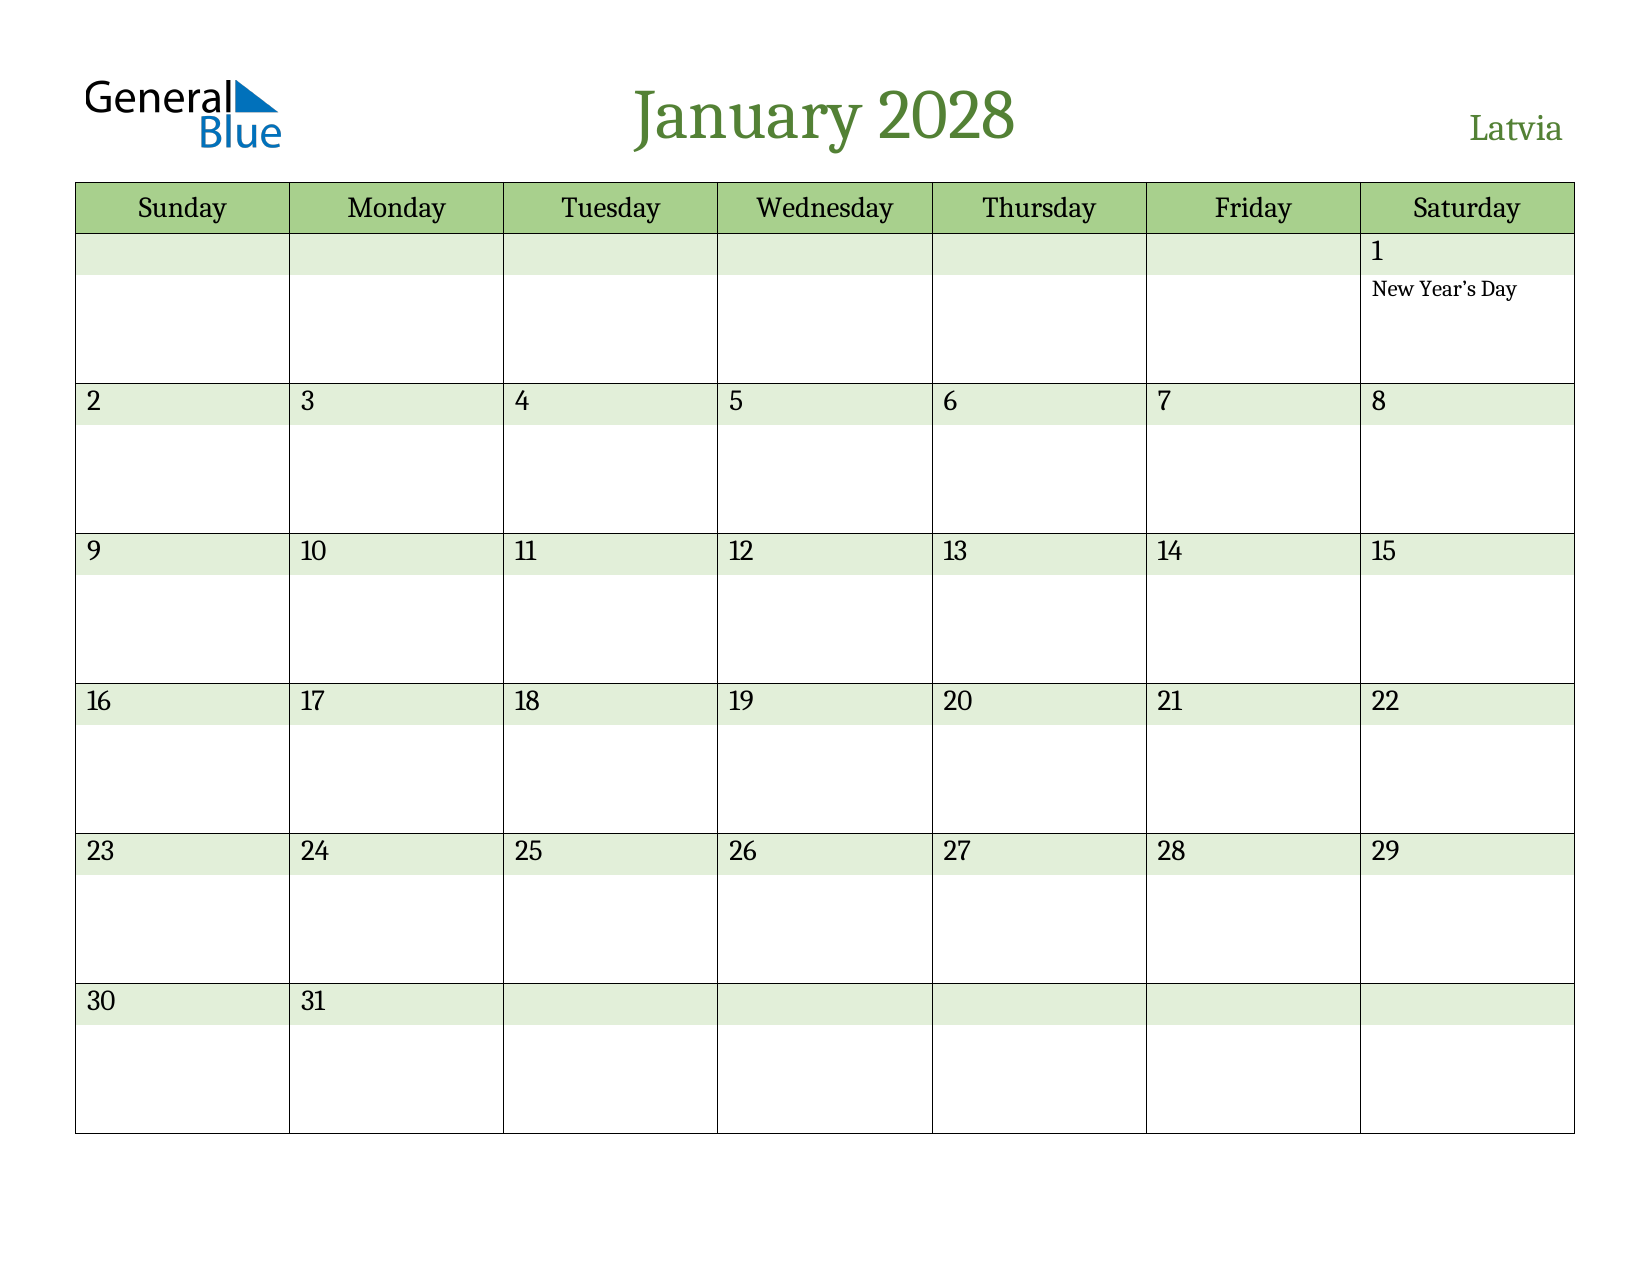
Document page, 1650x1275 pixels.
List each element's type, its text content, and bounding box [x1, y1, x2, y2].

table_cell [1147, 575, 1360, 683]
table_cell 29 [1361, 834, 1574, 875]
table_cell [933, 725, 1146, 833]
table_cell 20 [933, 684, 1146, 725]
table_cell 24 [290, 834, 503, 875]
table_cell [933, 234, 1146, 275]
table_cell 11 [504, 534, 717, 575]
table_cell [290, 875, 503, 983]
table_cell [76, 1025, 289, 1133]
table_cell 27 [933, 834, 1146, 875]
picture [86, 80, 281, 148]
table_cell 8 [1361, 384, 1574, 425]
table_cell [718, 234, 932, 275]
table_cell [1361, 725, 1574, 833]
table_cell [1361, 984, 1574, 1025]
table_cell [718, 725, 932, 833]
table_cell [290, 1025, 503, 1133]
table_header [76, 75, 503, 182]
table_cell [718, 575, 932, 683]
table_cell 7 [1147, 384, 1360, 425]
table_cell Wednesday [718, 183, 932, 233]
table_cell 9 [76, 534, 289, 575]
table_cell 10 [290, 534, 503, 575]
table_cell 15 [1361, 534, 1574, 575]
table_cell 3 [290, 384, 503, 425]
table_cell [1147, 725, 1360, 833]
table_cell [504, 575, 717, 683]
table_cell [290, 234, 503, 275]
table_cell [76, 425, 289, 533]
table_cell [76, 875, 289, 983]
table_cell [290, 275, 503, 383]
table_header January 2028 [504, 75, 1146, 182]
table_cell 31 [290, 984, 503, 1025]
table_cell [718, 425, 932, 533]
table_cell [1147, 275, 1360, 383]
table_cell 21 [1147, 684, 1360, 725]
table_cell Thursday [933, 183, 1146, 233]
table_cell 30 [76, 984, 289, 1025]
table_cell 16 [76, 684, 289, 725]
table_cell [1361, 875, 1574, 983]
table_cell [504, 875, 717, 983]
table_cell [1147, 984, 1360, 1025]
table_cell [504, 984, 717, 1025]
table_cell [504, 725, 717, 833]
table_cell 2 [76, 384, 289, 425]
table_cell 22 [1361, 684, 1574, 725]
table_cell [933, 1025, 1146, 1133]
table_header Latvia [1146, 75, 1574, 182]
table_cell [504, 1025, 717, 1133]
table_cell [933, 425, 1146, 533]
table_cell 23 [76, 834, 289, 875]
table_cell [504, 275, 717, 383]
table_cell 6 [933, 384, 1146, 425]
table_cell [76, 275, 289, 383]
table_cell 19 [718, 684, 932, 725]
table_cell [290, 575, 503, 683]
table_cell [718, 875, 932, 983]
table_cell 18 [504, 684, 717, 725]
table_cell [933, 875, 1146, 983]
table_cell [718, 275, 932, 383]
table_cell [76, 234, 289, 275]
table_cell [1361, 1025, 1574, 1133]
table_cell [1361, 575, 1574, 683]
table_cell [1147, 875, 1360, 983]
table_cell [933, 984, 1146, 1025]
table_cell 4 [504, 384, 717, 425]
table_cell [504, 425, 717, 533]
table_cell [1147, 1025, 1360, 1133]
table_cell [933, 575, 1146, 683]
table_cell Friday [1147, 183, 1360, 233]
table_cell [76, 725, 289, 833]
table_cell [718, 984, 932, 1025]
table_cell 28 [1147, 834, 1360, 875]
table_cell 13 [933, 534, 1146, 575]
table_cell [290, 425, 503, 533]
table_cell Saturday [1361, 183, 1574, 233]
table_cell New Year’s Day [1361, 275, 1574, 383]
table_cell 17 [290, 684, 503, 725]
table_cell Sunday [76, 183, 289, 233]
table_cell [1147, 234, 1360, 275]
table_cell [718, 1025, 932, 1133]
table_cell Monday [290, 183, 503, 233]
table_cell [1361, 425, 1574, 533]
table_cell 14 [1147, 534, 1360, 575]
table_cell 1 [1361, 234, 1574, 275]
table_cell [290, 725, 503, 833]
table_cell 5 [718, 384, 932, 425]
table_cell [933, 275, 1146, 383]
table_cell [504, 234, 717, 275]
table_cell [76, 575, 289, 683]
table_cell [1147, 425, 1360, 533]
table_cell 26 [718, 834, 932, 875]
table_cell Tuesday [504, 183, 717, 233]
table_cell 25 [504, 834, 717, 875]
table_cell 12 [718, 534, 932, 575]
